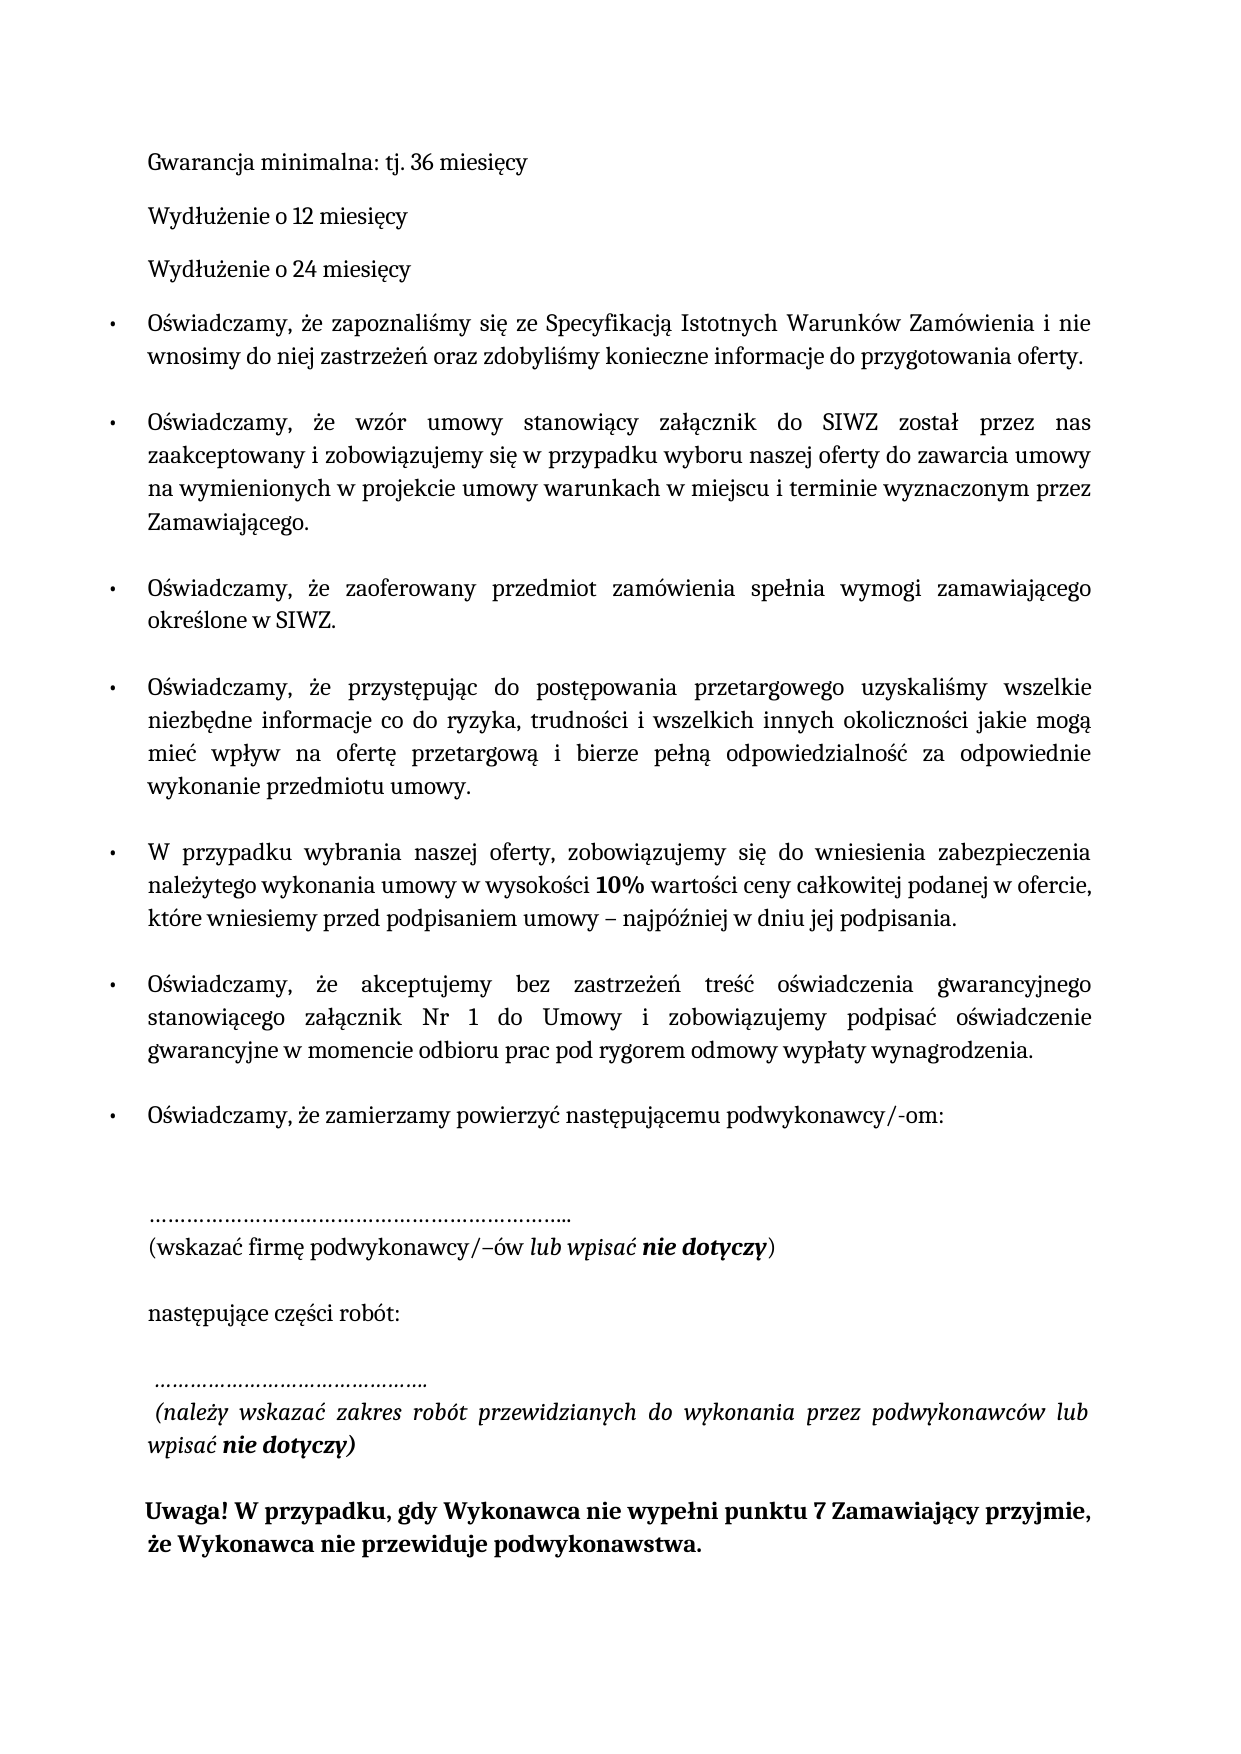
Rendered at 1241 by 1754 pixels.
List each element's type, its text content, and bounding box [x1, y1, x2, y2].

list W przypadku wybrania naszej oferty, zobowiązujemy się do wniesienia zabezpieczenia należytego wykonania umowy w wysokości 10% wartości ceny całkowitej podanej w ofercie, które wniesiemy przed podpisaniem umowy – najpóźniej w dniu jej podpisania. [107, 838, 1092, 932]
list Oświadczamy, że przystępując do postępowania przetargowego uzyskaliśmy wszelkie niezbędne informacje co do ryzyka, trudności i wszelkich innych okoliczności jakie mogą mieć wpływ na ofertę przetargową i bierze pełną odpowiedzialność za odpowiednie wykonanie przedmiotu umowy. [107, 672, 1092, 800]
text następujące części robót: [148, 1299, 1092, 1328]
text (należy wskazać zakres robót przewidzianych do wykonania przez podwykonawców lub wpisać nie dotyczy) [148, 1398, 1092, 1460]
list Oświadczamy, że zaoferowany przedmiot zamówienia spełnia wymogi zamawiającego określone w SIWZ. [107, 573, 1092, 635]
text Wydłużenie o 12 miesięcy [148, 202, 1092, 230]
text ………………………………………. [148, 1365, 1092, 1394]
text Uwaga! W przypadku, gdy Wykonawca nie wypełni punktu 7 Zamawiający przyjmie, że Wykonawca nie przewiduje podwykonawstwa. [133, 1497, 1092, 1559]
list Oświadczamy, że akceptujemy bez zastrzeżeń treść oświadczenia gwarancyjnego stanowiącego załącznik Nr 1 do Umowy i zobowiązujemy podpisać oświadczenie gwarancyjne w momencie odbioru prac pod rygorem odmowy wypłaty wynagrodzenia. [107, 970, 1092, 1064]
text ………………………………………………………….. [148, 1200, 1092, 1229]
text Wydłużenie o 24 miesięcy [148, 255, 1092, 284]
text Gwarancja minimalna: tj. 36 miesięcy [148, 148, 1092, 176]
list Oświadczamy, że zamierzamy powierzyć następującemu podwykonawcy/-om: [107, 1101, 1092, 1130]
text (wskazać firmę podwykonawcy/–ów lub wpisać nie dotyczy) [148, 1233, 1092, 1262]
list Oświadczamy, że zapoznaliśmy się ze Specyfikacją Istotnych Warunków Zamówienia i nie wnosimy do niej zastrzeżeń oraz zdobyliśmy konieczne informacje do przygotowania oferty. [107, 309, 1092, 371]
list Oświadczamy, że wzór umowy stanowiący załącznik do SIWZ został przez nas zaakceptowany i zobowiązujemy się w przypadku wyboru naszej oferty do zawarcia umowy na wymienionych w projekcie umowy warunkach w miejscu i terminie wyznaczonym przez Zamawiającego. [107, 408, 1092, 536]
